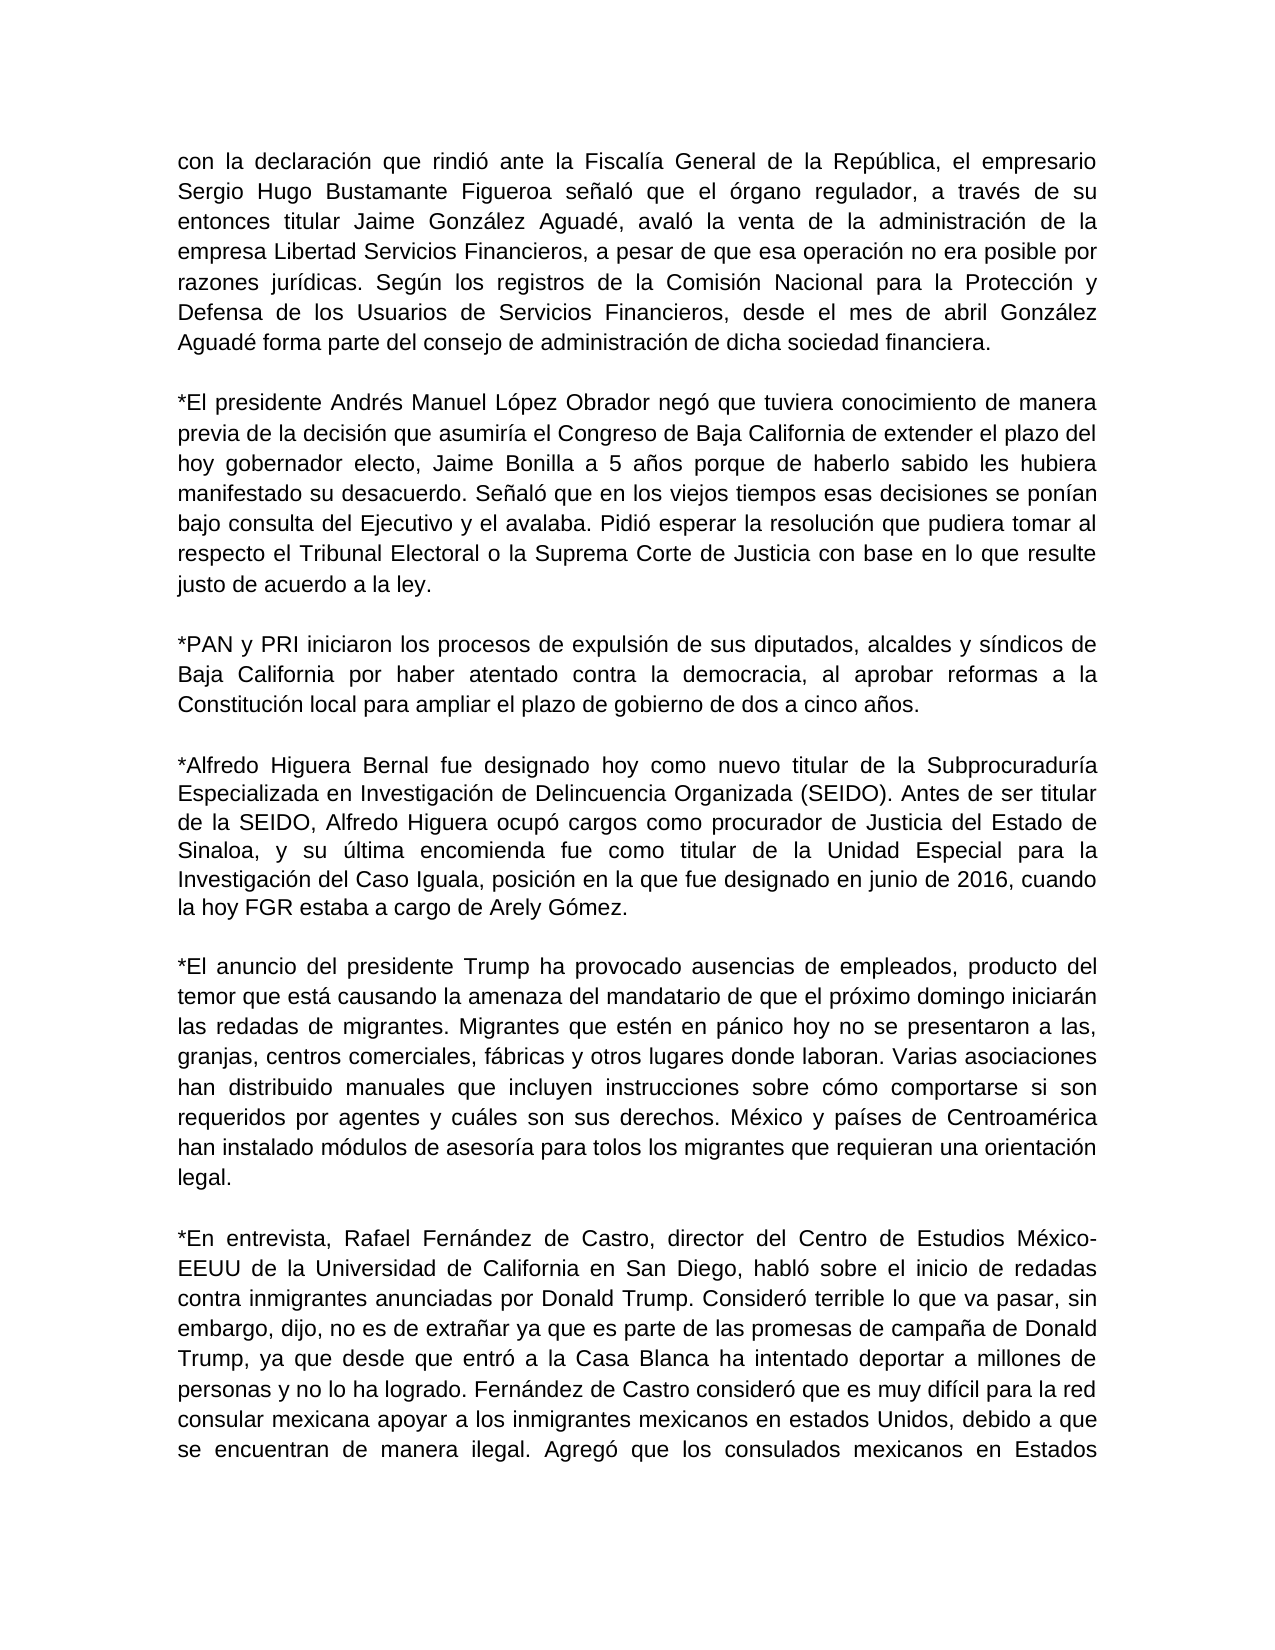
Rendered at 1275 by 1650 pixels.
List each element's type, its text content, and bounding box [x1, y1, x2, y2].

text *El presidente Andrés Manuel López Obrador negó que tuviera conocimiento de manera previa de la decisión que asumiría el Congreso de Baja California de extender el plazo del hoy gobernador electo, Jaime Bonilla a 5 años porque de haberlo sabido les hubiera manifestado su desacuerdo. Señaló que en los viejos tiempos esas decisiones se ponían bajo consulta del Ejecutivo y el avalaba. Pidió esperar la resolución que pudiera tomar al respecto el Tribunal Electoral o la Suprema Corte de Justicia con base en lo que resulte justo de acuerdo a la ley. [177, 389, 1098, 597]
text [177, 148, 1098, 355]
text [177, 1224, 1098, 1462]
text *Alfredo Higuera Bernal fue designado hoy como nuevo titular de la Subprocuraduría Especializada en Investigación de Delincuencia Organizada (SEIDO). Antes de ser titular de la SEIDO, Alfredo Higuera ocupó cargos como procurador de Justicia del Estado de Sinaloa, y su última encomienda fue como titular de la Unidad Especial para la Investigación del Caso Iguala, posición en la que fue designado en junio de 2016, cuando la hoy FGR estaba a cargo de Arely Gómez. [177, 752, 1098, 920]
text *PAN y PRI iniciaron los procesos de expulsión de sus diputados, alcaldes y síndicos de Baja California por haber atentado contra la democracia, al aprobar reformas a la Constitución local para ampliar el plazo de gobierno de dos a cinco años. [177, 631, 1098, 718]
text *El anuncio del presidente Trump ha provocado ausencias de empleados, producto del temor que está causando la amenaza del mandatario de que el próximo domingo iniciarán las redadas de migrantes. Migrantes que estén en pánico hoy no se presentaron a las, granjas, centros comerciales, fábricas y otros lugares donde laboran. Varias asociaciones han distribuido manuales que incluyen instrucciones sobre cómo comportarse si son requeridos por agentes y cuáles son sus derechos. México y países de Centroamérica han instalado módulos de asesoría para tolos los migrantes que requieran una orientación legal. [177, 953, 1098, 1190]
